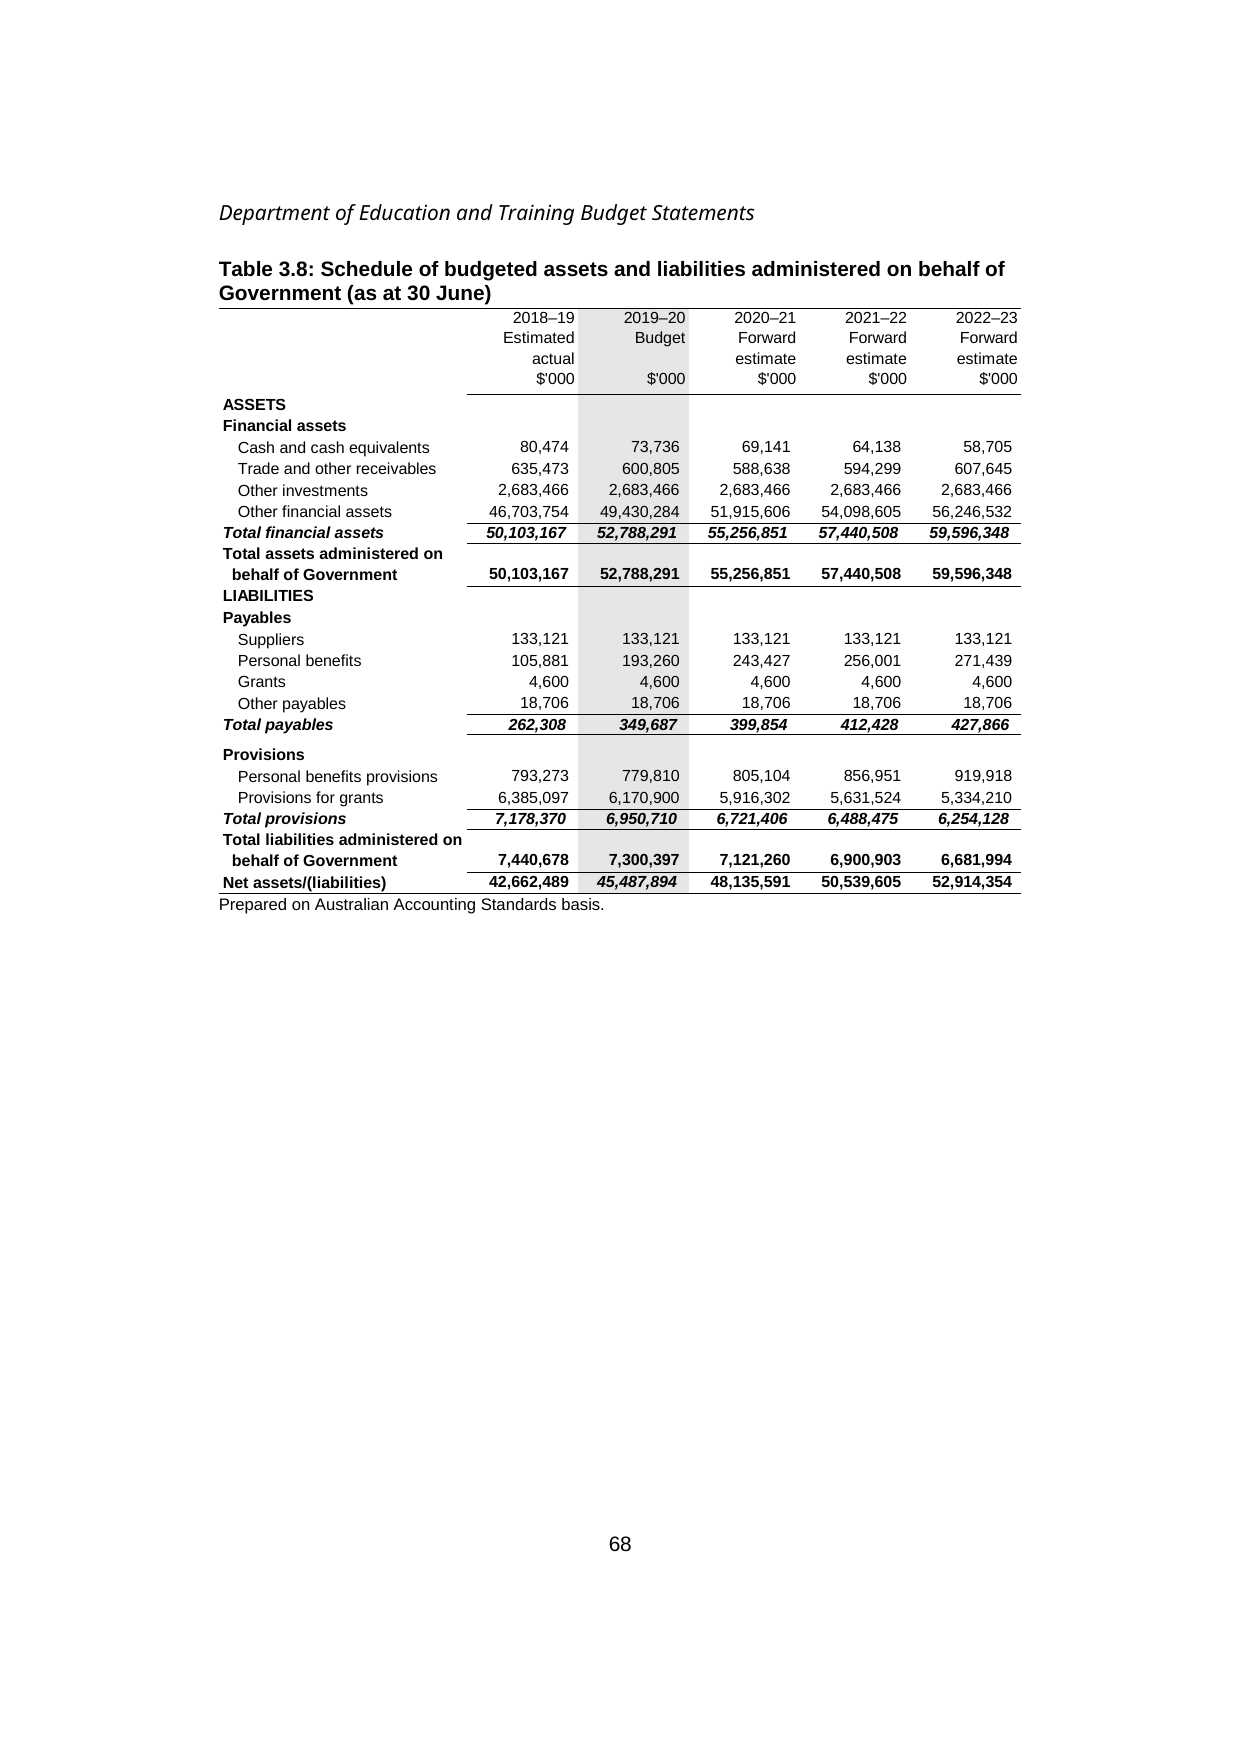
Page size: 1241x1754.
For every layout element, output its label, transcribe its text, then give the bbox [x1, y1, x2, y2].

subtitle Table 3.8: Schedule of budgeted assets and liabilities administered on behalf of Government (as at 30 June) [218, 257, 1022, 305]
text Prepared on Australian Accounting Standards basis. [218, 894, 1022, 913]
